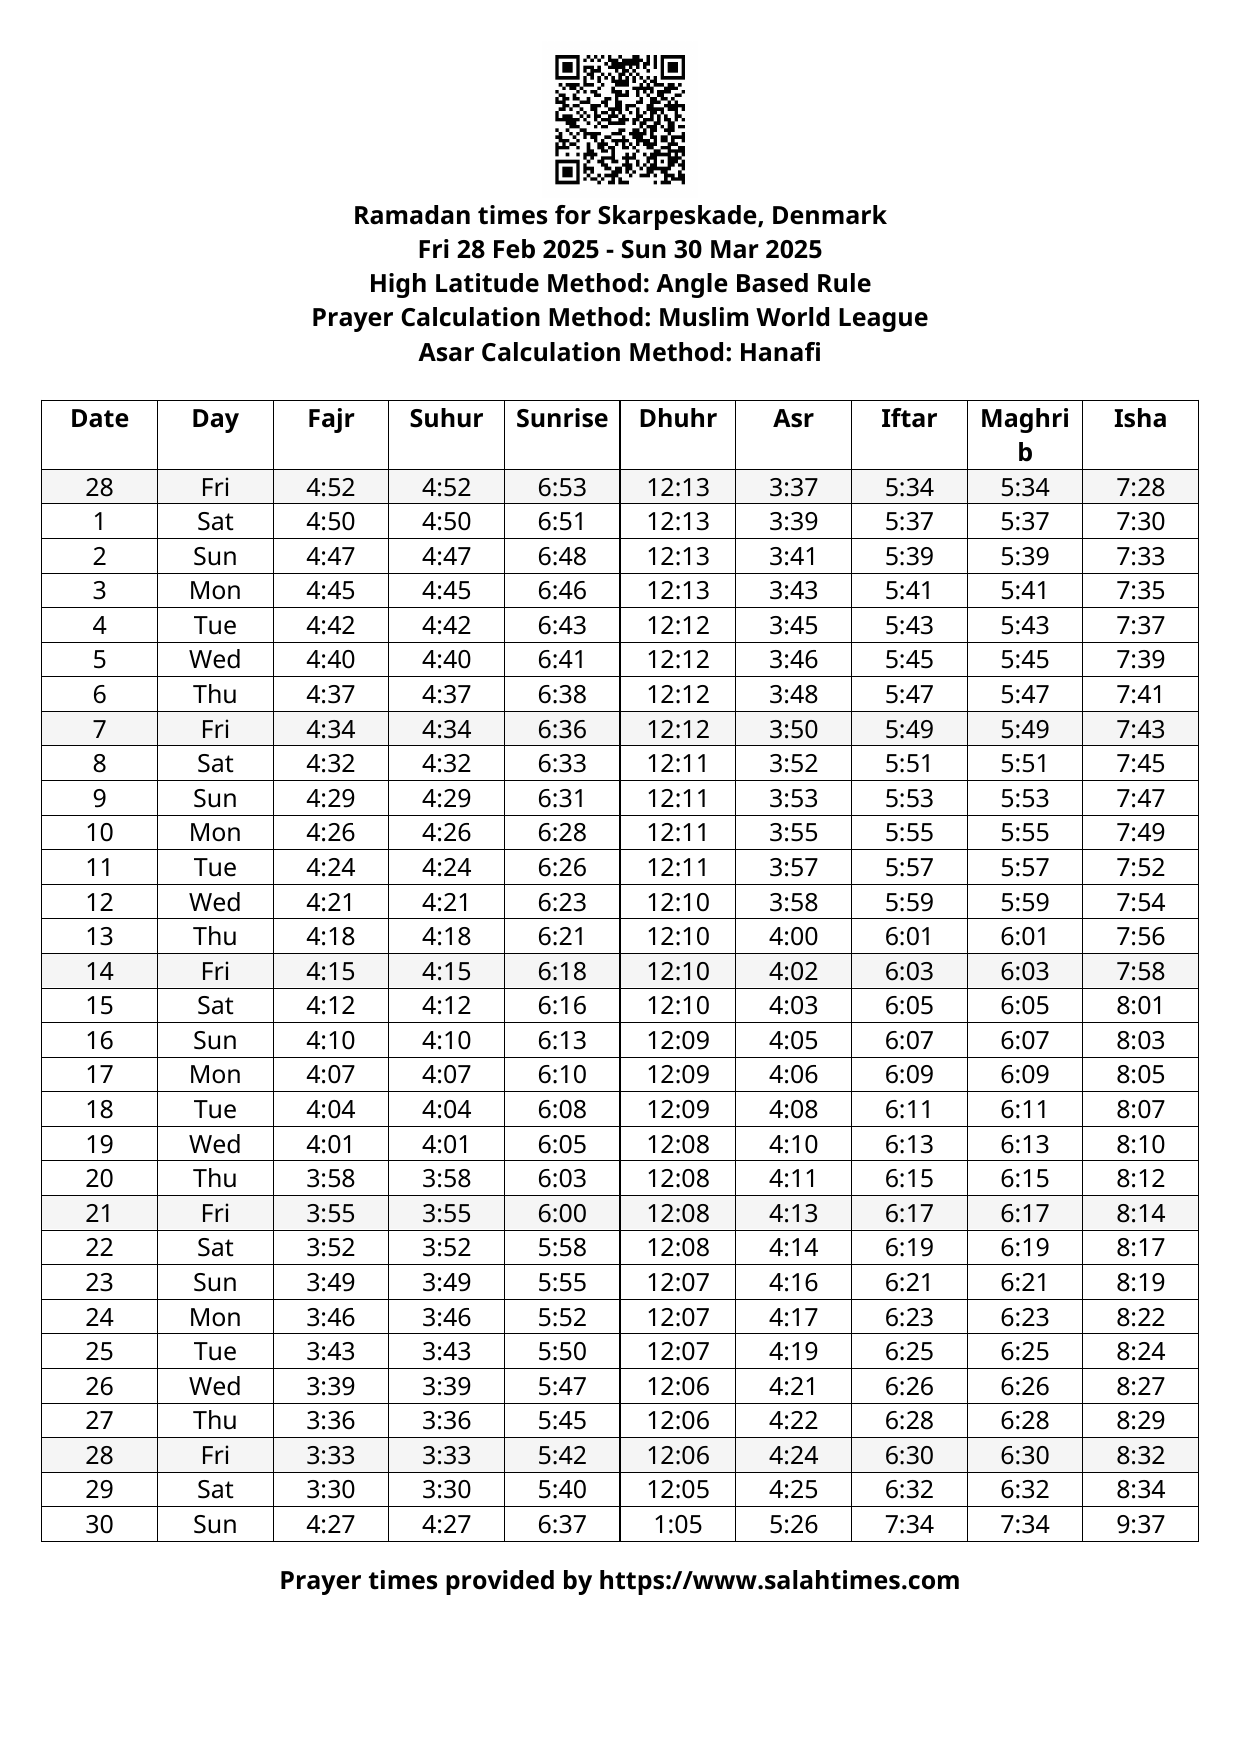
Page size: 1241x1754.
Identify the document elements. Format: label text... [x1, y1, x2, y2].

table_cell 19 [42, 1127, 157, 1160]
table_cell 4:13 [736, 1196, 851, 1229]
table_cell 5:53 [852, 781, 967, 814]
text Fri 28 Feb 2025 - Sun 30 Mar 2025 [42, 232, 1198, 266]
table_cell 7:45 [1083, 746, 1198, 780]
table_cell 16 [42, 1023, 157, 1057]
table_cell 3:46 [274, 1300, 388, 1333]
table_cell 6:23 [852, 1300, 967, 1333]
table_cell 7:58 [1083, 954, 1198, 987]
table_cell 4:15 [389, 954, 504, 987]
table_cell 3:45 [736, 608, 851, 642]
table_cell 6:10 [505, 1058, 619, 1091]
table_cell 12:09 [621, 1023, 735, 1057]
table_cell 4:34 [274, 712, 388, 745]
table_cell 6:26 [505, 850, 619, 884]
table_cell Wed [158, 885, 273, 918]
table_cell 6:28 [852, 1404, 967, 1437]
table_cell Tue [158, 1334, 273, 1368]
table_cell 3:43 [736, 574, 851, 607]
table_cell 3:50 [736, 712, 851, 745]
table_cell 12:09 [621, 1058, 735, 1091]
table_cell 4:04 [389, 1092, 504, 1126]
table_cell 4:14 [736, 1231, 851, 1264]
table_cell 4:27 [274, 1507, 388, 1541]
table_cell 12:06 [621, 1438, 735, 1472]
table_cell 8:10 [1083, 1127, 1198, 1160]
table_cell Mon [158, 816, 273, 849]
table_cell 6:11 [968, 1092, 1082, 1126]
table_cell 12:12 [621, 643, 735, 676]
table_cell 6:01 [852, 919, 967, 953]
table_cell 5:47 [968, 677, 1082, 711]
table_cell 12:09 [621, 1092, 735, 1126]
table_cell 1:05 [621, 1507, 735, 1541]
table_cell 7:56 [1083, 919, 1198, 953]
table_cell 8 [42, 746, 157, 780]
table_cell 4:42 [389, 608, 504, 642]
table_cell 3:58 [389, 1161, 504, 1195]
table_header Dhuhr [621, 401, 735, 469]
table_header Sunrise [505, 401, 619, 469]
table_cell 5:34 [852, 470, 967, 503]
table_cell 12:12 [621, 712, 735, 745]
table_cell 6:05 [852, 989, 967, 1022]
table_cell 28 [42, 1438, 157, 1472]
table_header Suhur [389, 401, 504, 469]
table_cell Sun [158, 1023, 273, 1057]
table_cell 8:29 [1083, 1404, 1198, 1437]
table_cell 12:13 [621, 504, 735, 538]
table_cell 8:07 [1083, 1092, 1198, 1126]
table_cell 4:47 [274, 539, 388, 572]
table_cell 6:38 [505, 677, 619, 711]
table_cell 12:13 [621, 470, 735, 503]
table_cell 4:21 [389, 885, 504, 918]
table_cell 12:12 [621, 608, 735, 642]
table_cell 6:11 [852, 1092, 967, 1126]
table_cell 6:13 [968, 1127, 1082, 1160]
table_cell Fri [158, 1438, 273, 1472]
table_cell Thu [158, 1404, 273, 1437]
table_cell 4:50 [274, 504, 388, 538]
table_cell 4:32 [389, 746, 504, 780]
text Asar Calculation Method: Hanafi [42, 334, 1198, 368]
table_cell 3:30 [274, 1473, 388, 1506]
table_cell 6:09 [968, 1058, 1082, 1091]
table_cell 4:18 [274, 919, 388, 953]
table_cell 8:17 [1083, 1231, 1198, 1264]
table_cell 6:48 [505, 539, 619, 572]
table_cell Sun [158, 539, 273, 572]
table_cell 5:55 [968, 816, 1082, 849]
table_cell 6:00 [505, 1196, 619, 1229]
table_cell 7:49 [1083, 816, 1198, 849]
table_cell 18 [42, 1092, 157, 1126]
table_cell 9 [42, 781, 157, 814]
table_cell 4:01 [389, 1127, 504, 1160]
table_cell 3:36 [274, 1404, 388, 1437]
table_cell 4:52 [389, 470, 504, 503]
table_cell 12:13 [621, 539, 735, 572]
table_cell 6:03 [968, 954, 1082, 987]
table_cell 3:52 [736, 746, 851, 780]
table_cell Sat [158, 1473, 273, 1506]
table_cell 6:15 [852, 1161, 967, 1195]
table_cell 4:47 [389, 539, 504, 572]
table_cell 30 [42, 1507, 157, 1541]
table_cell 4:26 [274, 816, 388, 849]
table_cell 3:30 [389, 1473, 504, 1506]
table_cell 12:08 [621, 1196, 735, 1229]
table_cell 8:01 [1083, 989, 1198, 1022]
table_cell 12:08 [621, 1127, 735, 1160]
table_cell 5:58 [505, 1231, 619, 1264]
table_cell 6:15 [968, 1161, 1082, 1195]
table_cell 5:52 [505, 1300, 619, 1333]
table_cell 6:21 [852, 1265, 967, 1299]
table_cell 6 [42, 677, 157, 711]
table_cell 4:45 [389, 574, 504, 607]
table_cell 3:58 [736, 885, 851, 918]
table_cell 3:58 [274, 1161, 388, 1195]
table_cell 6:32 [852, 1473, 967, 1506]
table_cell 22 [42, 1231, 157, 1264]
table_cell 3:43 [274, 1334, 388, 1368]
table_cell 12:10 [621, 919, 735, 953]
table_cell 7:41 [1083, 677, 1198, 711]
table_cell 3:55 [274, 1196, 388, 1229]
table_cell 6:28 [505, 816, 619, 849]
table_cell Wed [158, 643, 273, 676]
table_cell 6:19 [852, 1231, 967, 1264]
table_cell 8:03 [1083, 1023, 1198, 1057]
table_cell Mon [158, 1058, 273, 1091]
table_cell 5:47 [505, 1369, 619, 1402]
table_cell 6:05 [968, 989, 1082, 1022]
table_cell 8:05 [1083, 1058, 1198, 1091]
table_cell 4:10 [389, 1023, 504, 1057]
table_cell 5:53 [968, 781, 1082, 814]
table_cell 4:25 [736, 1473, 851, 1506]
table_cell Thu [158, 919, 273, 953]
table_header Iftar [852, 401, 967, 469]
table_cell 4:32 [274, 746, 388, 780]
table_cell 10 [42, 816, 157, 849]
table_cell 3:55 [736, 816, 851, 849]
table_cell 8:14 [1083, 1196, 1198, 1229]
table_cell 4:29 [274, 781, 388, 814]
table_cell 5:59 [968, 885, 1082, 918]
table_cell 5:45 [852, 643, 967, 676]
table_cell Sun [158, 781, 273, 814]
table_cell Sat [158, 989, 273, 1022]
table_cell 5:40 [505, 1473, 619, 1506]
table_cell Thu [158, 677, 273, 711]
table_cell Fri [158, 712, 273, 745]
table_cell 12:10 [621, 954, 735, 987]
table_cell 3:43 [389, 1334, 504, 1368]
table_cell 4:21 [736, 1369, 851, 1402]
table_cell 4:24 [274, 850, 388, 884]
table_cell 6:07 [968, 1023, 1082, 1057]
table_cell 4:12 [274, 989, 388, 1022]
table_cell 24 [42, 1300, 157, 1333]
table_cell 28 [42, 470, 157, 503]
table_cell 12:08 [621, 1161, 735, 1195]
table_cell 4:22 [736, 1404, 851, 1437]
table_cell 6:32 [968, 1473, 1082, 1506]
table_header Fajr [274, 401, 388, 469]
table_cell Mon [158, 1300, 273, 1333]
table_cell 6:31 [505, 781, 619, 814]
table_header Maghrib [968, 401, 1082, 469]
table_cell 3:52 [274, 1231, 388, 1264]
table_cell 3:57 [736, 850, 851, 884]
table_cell 6:17 [968, 1196, 1082, 1229]
table_cell 4:12 [389, 989, 504, 1022]
table_cell 3:36 [389, 1404, 504, 1437]
table_cell 5:55 [852, 816, 967, 849]
table_cell 6:19 [968, 1231, 1082, 1264]
table_cell 4:50 [389, 504, 504, 538]
table_cell 4:07 [274, 1058, 388, 1091]
table_cell 3:49 [274, 1265, 388, 1299]
table_cell 4:18 [389, 919, 504, 953]
table_cell 6:17 [852, 1196, 967, 1229]
table_cell 6:07 [852, 1023, 967, 1057]
table_cell 20 [42, 1161, 157, 1195]
table_cell 4:40 [389, 643, 504, 676]
table_cell 5:55 [505, 1265, 619, 1299]
table_cell 5:41 [852, 574, 967, 607]
table_cell 4:42 [274, 608, 388, 642]
table_cell 5:57 [968, 850, 1082, 884]
table_cell 5:43 [968, 608, 1082, 642]
table_cell 4:10 [736, 1127, 851, 1160]
table_cell 7 [42, 712, 157, 745]
table_cell Sun [158, 1265, 273, 1299]
table_cell 5:49 [968, 712, 1082, 745]
table_cell 3 [42, 574, 157, 607]
table_cell 7:43 [1083, 712, 1198, 745]
table_cell 6:37 [505, 1507, 619, 1541]
table_cell Thu [158, 1161, 273, 1195]
table_cell 12:13 [621, 574, 735, 607]
table_cell 6:03 [505, 1161, 619, 1195]
table_cell 4:19 [736, 1334, 851, 1368]
table_cell 26 [42, 1369, 157, 1402]
table_cell 4:11 [736, 1161, 851, 1195]
table_cell Tue [158, 608, 273, 642]
table_cell 17 [42, 1058, 157, 1091]
table_cell 5:37 [852, 504, 967, 538]
table_cell 8:22 [1083, 1300, 1198, 1333]
table_cell 4 [42, 608, 157, 642]
table_cell 3:53 [736, 781, 851, 814]
table_cell 4:10 [274, 1023, 388, 1057]
table_cell 6:01 [968, 919, 1082, 953]
table_cell 5:42 [505, 1438, 619, 1472]
table_cell 2 [42, 539, 157, 572]
table_cell 12:07 [621, 1334, 735, 1368]
table_cell 12 [42, 885, 157, 918]
table_cell 4:05 [736, 1023, 851, 1057]
table_cell 5:50 [505, 1334, 619, 1368]
table_cell 12:11 [621, 850, 735, 884]
table_cell 12:10 [621, 989, 735, 1022]
table_cell 5:47 [852, 677, 967, 711]
table_cell 7:37 [1083, 608, 1198, 642]
table_cell 4:03 [736, 989, 851, 1022]
table_cell 4:00 [736, 919, 851, 953]
table_cell 8:19 [1083, 1265, 1198, 1299]
table_cell 6:33 [505, 746, 619, 780]
table_cell 6:25 [968, 1334, 1082, 1368]
table_cell 7:54 [1083, 885, 1198, 918]
table_cell 6:13 [505, 1023, 619, 1057]
table_cell 7:52 [1083, 850, 1198, 884]
table_cell 7:34 [852, 1507, 967, 1541]
table_cell 6:41 [505, 643, 619, 676]
table_cell 8:12 [1083, 1161, 1198, 1195]
table_cell 12:10 [621, 885, 735, 918]
text Ramadan times for Skarpeskade, Denmark [42, 198, 1198, 232]
table_cell 4:16 [736, 1265, 851, 1299]
table_cell 12:05 [621, 1473, 735, 1506]
table_cell 3:37 [736, 470, 851, 503]
table_cell 6:05 [505, 1127, 619, 1160]
table_cell 7:28 [1083, 470, 1198, 503]
table_cell 12:08 [621, 1231, 735, 1264]
table_cell Fri [158, 954, 273, 987]
table_cell 7:39 [1083, 643, 1198, 676]
table_cell 4:17 [736, 1300, 851, 1333]
table_cell 6:26 [852, 1369, 967, 1402]
table_cell 4:07 [389, 1058, 504, 1091]
table_cell 5:45 [505, 1404, 619, 1437]
table_cell 6:09 [852, 1058, 967, 1091]
table_cell Fri [158, 1196, 273, 1229]
table_cell 3:41 [736, 539, 851, 572]
table_cell Wed [158, 1127, 273, 1160]
table_cell 6:53 [505, 470, 619, 503]
text High Latitude Method: Angle Based Rule [42, 266, 1198, 300]
table_cell 5 [42, 643, 157, 676]
table_header Day [158, 401, 273, 469]
table_cell 8:27 [1083, 1369, 1198, 1402]
table_cell 5:57 [852, 850, 967, 884]
table_cell 6:43 [505, 608, 619, 642]
table_cell Tue [158, 850, 273, 884]
table_cell 12:11 [621, 781, 735, 814]
table_cell 12:11 [621, 816, 735, 849]
table_cell 4:52 [274, 470, 388, 503]
table_cell 5:51 [852, 746, 967, 780]
table_cell 4:34 [389, 712, 504, 745]
table_cell 6:21 [968, 1265, 1082, 1299]
table_cell Tue [158, 1092, 273, 1126]
table_cell 5:26 [736, 1507, 851, 1541]
picture [542, 41, 699, 198]
table_cell 6:08 [505, 1092, 619, 1126]
table_cell 3:46 [389, 1300, 504, 1333]
table_cell 14 [42, 954, 157, 987]
table_cell 15 [42, 989, 157, 1022]
table_cell 12:07 [621, 1265, 735, 1299]
table_cell 4:27 [389, 1507, 504, 1541]
table_cell 6:13 [852, 1127, 967, 1160]
table_cell 6:46 [505, 574, 619, 607]
table_cell 3:48 [736, 677, 851, 711]
table_cell 29 [42, 1473, 157, 1506]
table_cell 8:24 [1083, 1334, 1198, 1368]
table_cell 3:39 [389, 1369, 504, 1402]
table_cell Sat [158, 746, 273, 780]
table_cell 3:39 [274, 1369, 388, 1402]
table_cell Sun [158, 1507, 273, 1541]
table_cell 7:33 [1083, 539, 1198, 572]
table_cell 12:12 [621, 677, 735, 711]
table_cell 4:24 [389, 850, 504, 884]
table_cell 6:18 [505, 954, 619, 987]
text Prayer times provided by https://www.salahtimes.com [42, 1563, 1198, 1597]
table_cell 4:01 [274, 1127, 388, 1160]
table_cell 3:49 [389, 1265, 504, 1299]
table_cell 8:32 [1083, 1438, 1198, 1472]
table_cell 3:39 [736, 504, 851, 538]
table_cell 6:30 [852, 1438, 967, 1472]
table_header Isha [1083, 401, 1198, 469]
table_cell 6:51 [505, 504, 619, 538]
table_cell 5:37 [968, 504, 1082, 538]
table_cell 25 [42, 1334, 157, 1368]
table_cell 3:33 [389, 1438, 504, 1472]
table_cell 4:04 [274, 1092, 388, 1126]
table_cell 4:02 [736, 954, 851, 987]
table_cell 5:59 [852, 885, 967, 918]
table_header Date [42, 401, 157, 469]
table_cell 23 [42, 1265, 157, 1299]
table_cell Mon [158, 574, 273, 607]
table_cell 7:30 [1083, 504, 1198, 538]
table_cell 4:29 [389, 781, 504, 814]
table_cell 8:34 [1083, 1473, 1198, 1506]
table_cell 21 [42, 1196, 157, 1229]
table_cell 6:16 [505, 989, 619, 1022]
table_cell 6:30 [968, 1438, 1082, 1472]
table_cell 11 [42, 850, 157, 884]
table_cell 1 [42, 504, 157, 538]
table_cell 6:23 [968, 1300, 1082, 1333]
table_cell 3:52 [389, 1231, 504, 1264]
table_cell 6:26 [968, 1369, 1082, 1402]
table_cell 3:55 [389, 1196, 504, 1229]
table_cell 6:25 [852, 1334, 967, 1368]
table_cell 4:08 [736, 1092, 851, 1126]
text Prayer Calculation Method: Muslim World League [42, 300, 1198, 334]
table_cell 4:37 [389, 677, 504, 711]
table_cell 4:45 [274, 574, 388, 607]
table_cell 4:21 [274, 885, 388, 918]
table_cell 4:15 [274, 954, 388, 987]
table_cell 3:46 [736, 643, 851, 676]
table_cell 5:39 [968, 539, 1082, 572]
table_cell 6:28 [968, 1404, 1082, 1437]
table_cell 4:26 [389, 816, 504, 849]
table_cell 5:51 [968, 746, 1082, 780]
table_cell 4:40 [274, 643, 388, 676]
table_cell 6:03 [852, 954, 967, 987]
table_cell 6:23 [505, 885, 619, 918]
table_cell 5:49 [852, 712, 967, 745]
table_cell 5:41 [968, 574, 1082, 607]
table_cell 7:47 [1083, 781, 1198, 814]
table_header Asr [736, 401, 851, 469]
table_cell Sat [158, 1231, 273, 1264]
table_cell 7:35 [1083, 574, 1198, 607]
table_cell 12:07 [621, 1300, 735, 1333]
table_cell 6:36 [505, 712, 619, 745]
table_cell 5:39 [852, 539, 967, 572]
table_cell 12:06 [621, 1369, 735, 1402]
table_cell Sat [158, 504, 273, 538]
table_cell 4:37 [274, 677, 388, 711]
table_cell Fri [158, 470, 273, 503]
table_cell 27 [42, 1404, 157, 1437]
table_cell 7:34 [968, 1507, 1082, 1541]
table_cell 12:11 [621, 746, 735, 780]
table_cell 4:06 [736, 1058, 851, 1091]
table_cell 9:37 [1083, 1507, 1198, 1541]
table_cell 5:34 [968, 470, 1082, 503]
table_cell 3:33 [274, 1438, 388, 1472]
table_cell 5:45 [968, 643, 1082, 676]
table_cell 12:06 [621, 1404, 735, 1437]
table_cell 6:21 [505, 919, 619, 953]
table_cell 4:24 [736, 1438, 851, 1472]
table_cell 5:43 [852, 608, 967, 642]
table_cell 13 [42, 919, 157, 953]
table_cell Wed [158, 1369, 273, 1402]
